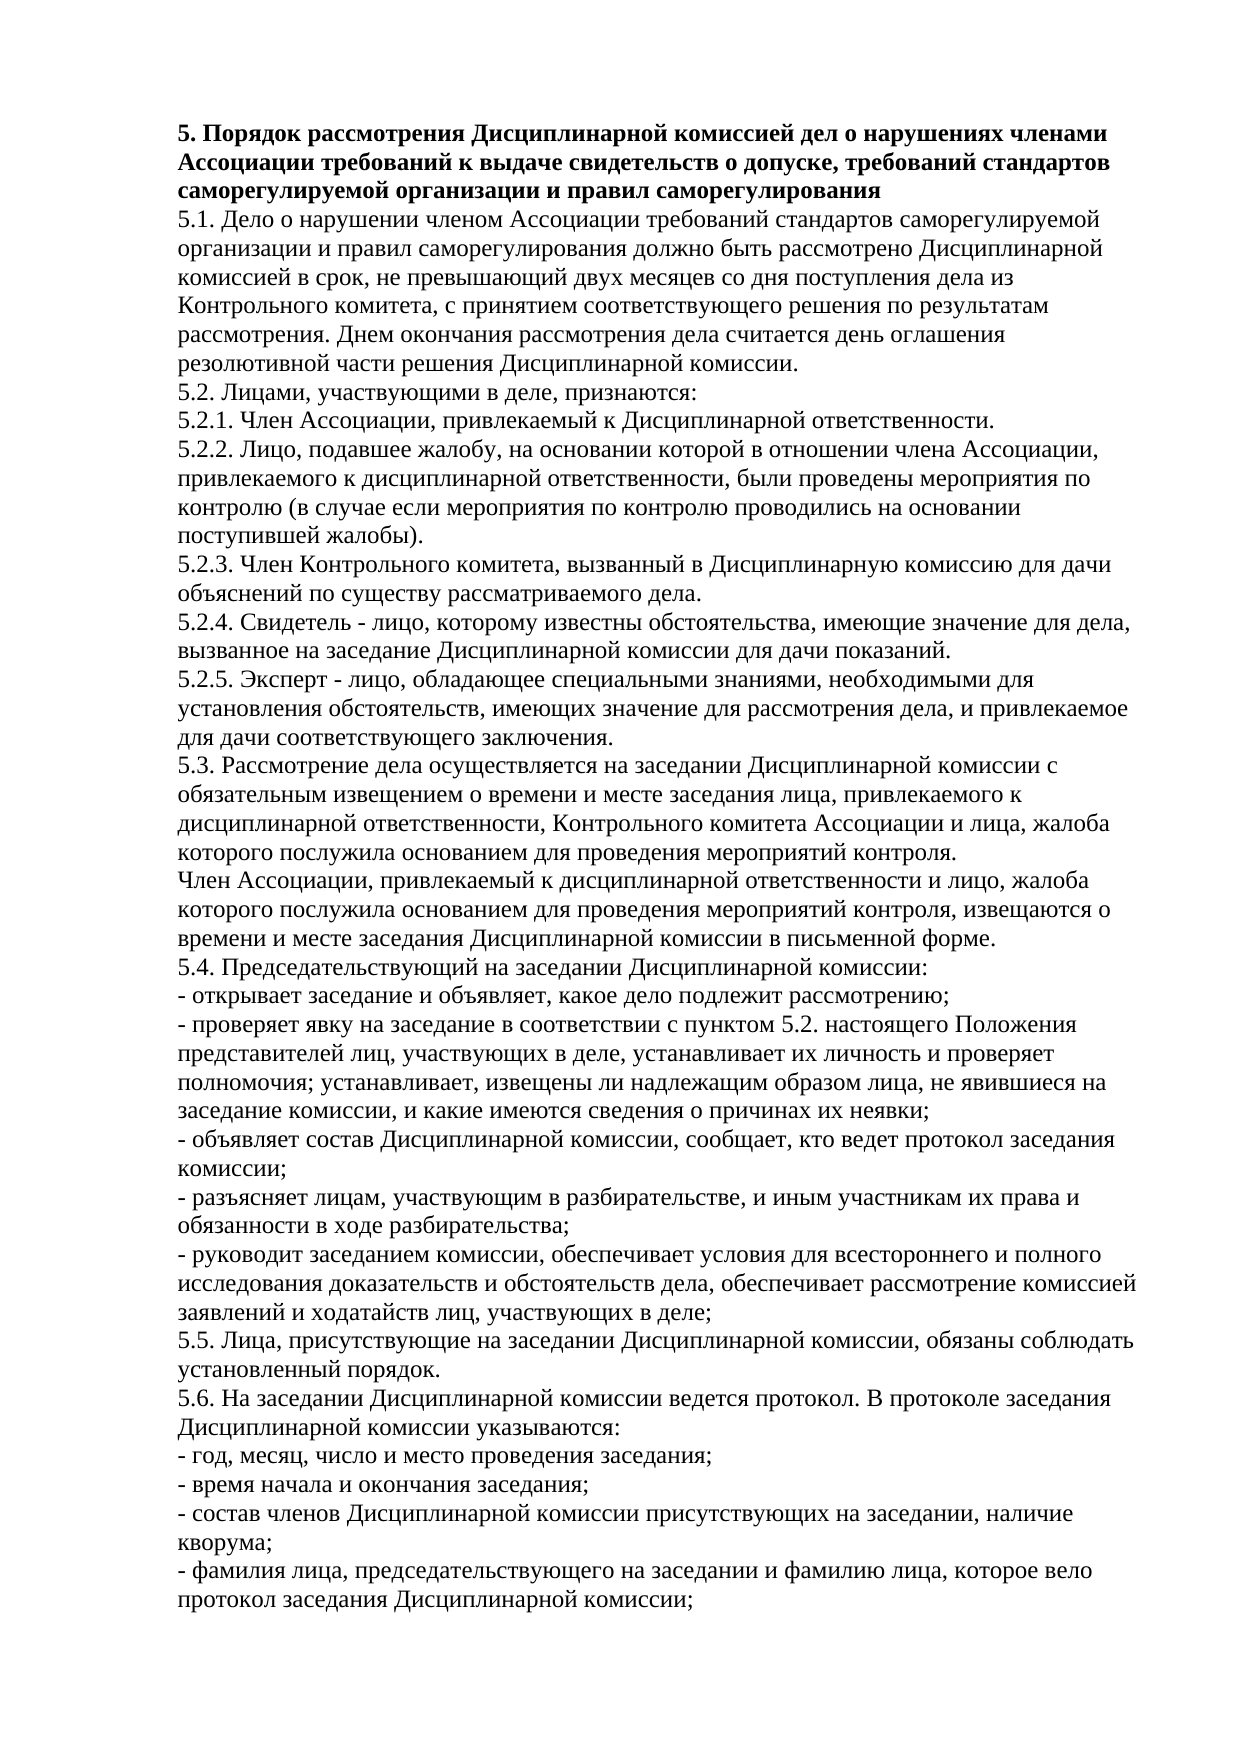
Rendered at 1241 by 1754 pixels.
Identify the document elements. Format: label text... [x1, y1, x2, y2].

text - состав членов Дисциплинарной комиссии присутствующих на заседании, наличие кворума; [177, 1498, 1152, 1556]
text Член Ассоциации, привлекаемый к дисциплинарной ответственности и лицо, жалоба которого послужила основанием для проведения мероприятий контроля, извещаются о времени и месте заседания Дисциплинарной комиссии в письменной форме. [177, 866, 1152, 952]
text 5. Порядок рассмотрения Дисциплинарной комиссией дел о нарушениях членами Ассоциации требований к выдаче свидетельств о допуске, требований стандартов саморегулируемой организации и правил саморегулирования [177, 118, 1152, 204]
text 5.4. Председательствующий на заседании Дисциплинарной комиссии: [177, 952, 1152, 981]
text 5.2.3. Член Контрольного комитета, вызванный в Дисциплинарную комиссию для дачи объяснений по существу рассматриваемого дела. [177, 549, 1152, 607]
text 5.2.2. Лицо, подавшее жалобу, на основании которой в отношении члена Ассоциации, привлекаемого к дисциплинарной ответственности, были проведены мероприятия по контролю (в случае если мероприятия по контролю проводились на основании поступившей жалобы). [177, 434, 1152, 549]
text 5.6. На заседании Дисциплинарной комиссии ведется протокол. В протоколе заседания Дисциплинарной комиссии указываются: [177, 1383, 1152, 1441]
text - год, месяц, число и место проведения заседания; [177, 1441, 1152, 1469]
text - фамилия лица, председательствующего на заседании и фамилию лица, которое вело протокол заседания Дисциплинарной комиссии; [177, 1556, 1152, 1613]
text 5.2.1. Член Ассоциации, привлекаемый к Дисциплинарной ответственности. [177, 406, 1152, 434]
text - открывает заседание и объявляет, какое дело подлежит рассмотрению; [177, 981, 1152, 1009]
text - руководит заседанием комиссии, обеспечивает условия для всестороннего и полного исследования доказательств и обстоятельств дела, обеспечивает рассмотрение комиссией заявлений и ходатайств лиц, участвующих в деле; [177, 1239, 1152, 1326]
text 5.1. Дело о нарушении членом Ассоциации требований стандартов саморегулируемой организации и правил саморегулирования должно быть рассмотрено Дисциплинарной комиссией в срок, не превышающий двух месяцев со дня поступления дела из Контрольного комитета, с принятием соответствующего решения по результатам рассмотрения. Днем окончания рассмотрения дела считается день оглашения резолютивной части решения Дисциплинарной комиссии. [177, 204, 1152, 377]
text 5.3. Рассмотрение дела осуществляется на заседании Дисциплинарной комиссии с обязательным извещением о времени и месте заседания лица, привлекаемого к дисциплинарной ответственности, Контрольного комитета Ассоциации и лица, жалоба которого послужила основанием для проведения мероприятий контроля. [177, 751, 1152, 866]
text - объявляет состав Дисциплинарной комиссии, сообщает, кто ведет протокол заседания комиссии; [177, 1124, 1152, 1182]
text - время начала и окончания заседания; [177, 1469, 1152, 1498]
text 5.5. Лица, присутствующие на заседании Дисциплинарной комиссии, обязаны соблюдать установленный порядок. [177, 1326, 1152, 1383]
text - разъясняет лицам, участвующим в разбирательстве, и иным участникам их права и обязанности в ходе разбирательства; [177, 1182, 1152, 1239]
text 5.2.4. Свидетель - лицо, которому известны обстоятельства, имеющие значение для дела, вызванное на заседание Дисциплинарной комиссии для дачи показаний. [177, 607, 1152, 664]
text 5.2. Лицами, участвующими в деле, признаются: [177, 377, 1152, 406]
text - проверяет явку на заседание в соответствии с пунктом 5.2. настоящего Положения представителей лиц, участвующих в деле, устанавливает их личность и проверяет полномочия; устанавливает, извещены ли надлежащим образом лица, не явившиеся на заседание комиссии, и какие имеются сведения о причинах их неявки; [177, 1009, 1152, 1124]
text 5.2.5. Эксперт - лицо, обладающее специальными знаниями, необходимыми для установления обстоятельств, имеющих значение для рассмотрения дела, и привлекаемое для дачи соответствующего заключения. [177, 664, 1152, 751]
